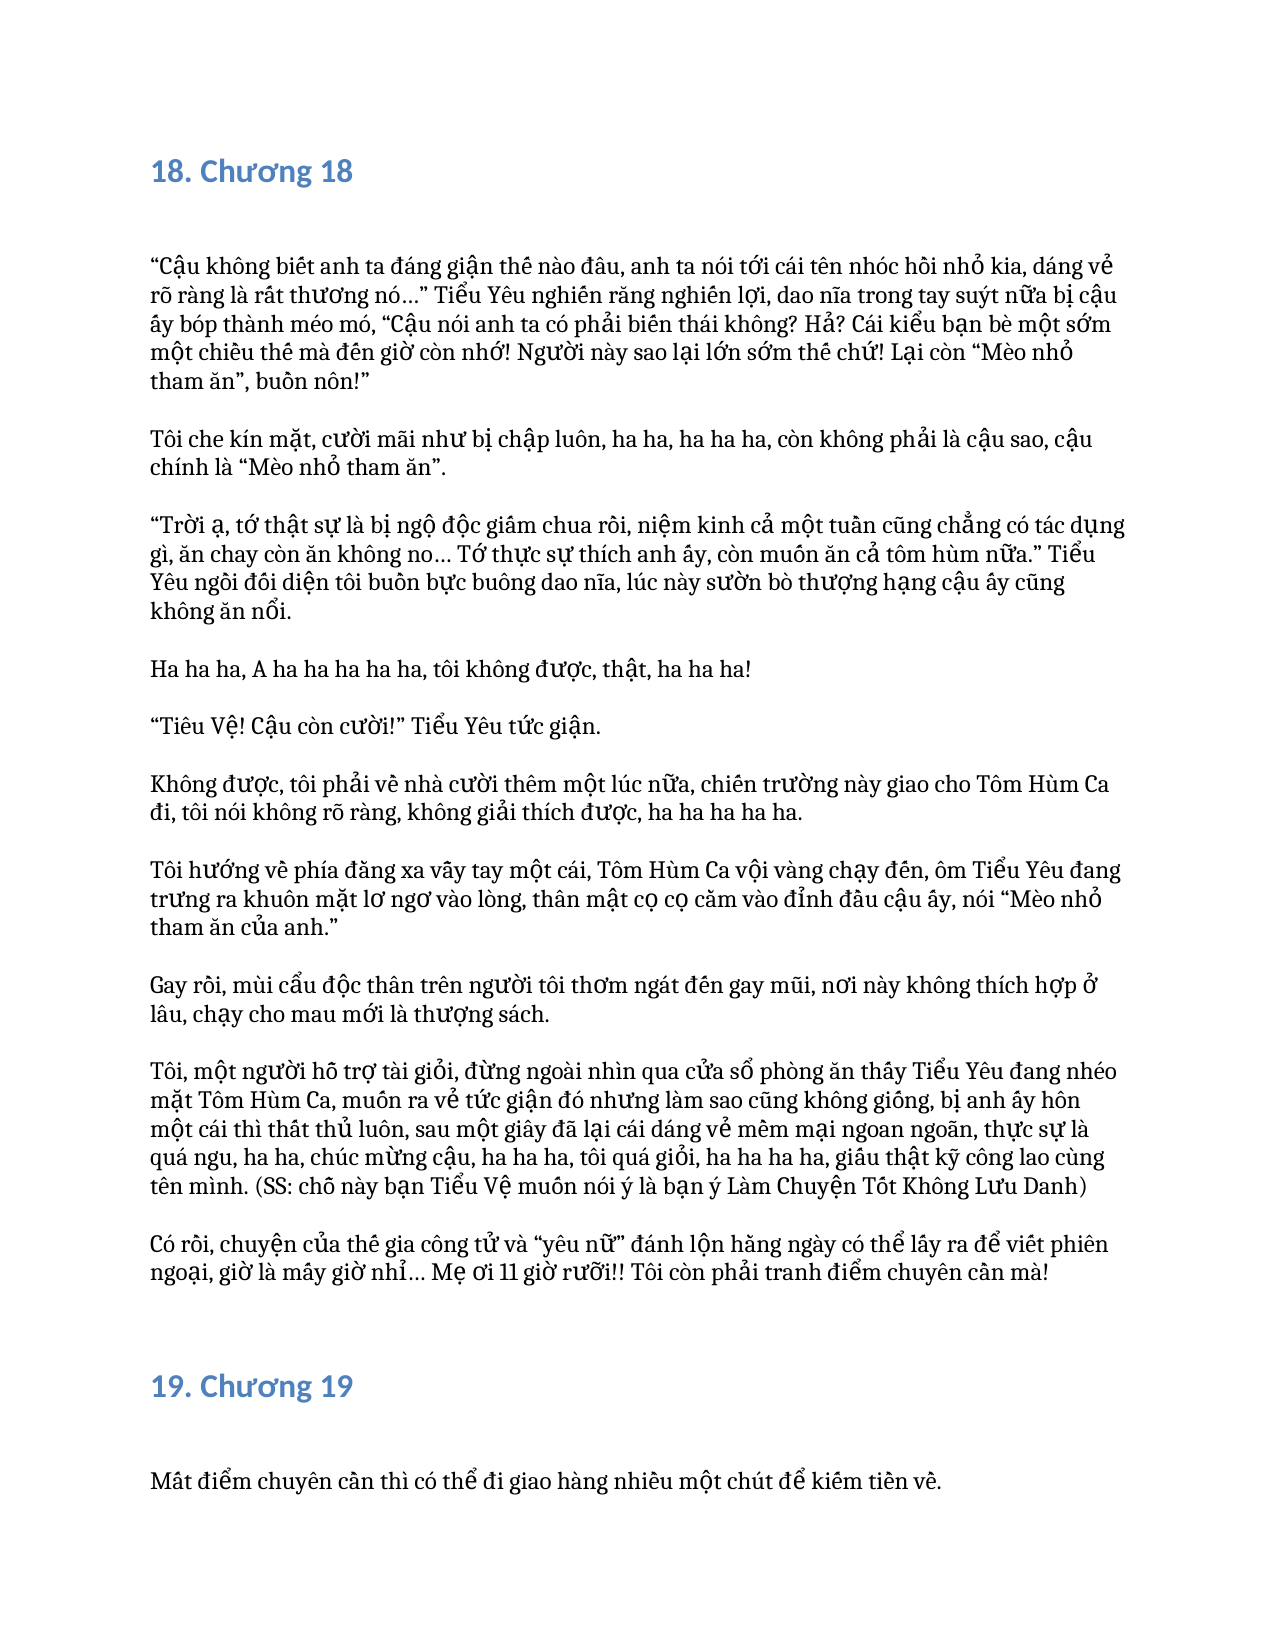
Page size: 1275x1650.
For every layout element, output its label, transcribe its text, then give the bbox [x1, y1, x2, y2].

subtitle 19. Chương 19 [150, 1365, 1125, 1406]
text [150, 1410, 1125, 1496]
text “Cậu không biết anh ta đáng giận thế nào đâu, anh ta nói tới cái tên nhóc hồi nhỏ kia, dáng vẻ rõ ràng là rất thương nó…” Tiểu Yêu nghiến răng nghiến lợi, dao nĩa trong tay suýt nữa bị cậu ấy bóp thành méo mó, “Cậu nói anh ta có phải biến thái không? Hả? Cái kiểu bạn bè một sớm một chiều thế mà đến giờ còn nhớ! Người này sao lại lớn sớm thế chứ! Lại còn “Mèo nhỏ tham ăn”, buồn nôn!” Tôi che kín mặt, cười mãi như bị chập luôn, ha ha, ha ha ha, còn không phải là cậu sao, cậu chính là “Mèo nhỏ tham ăn”. “Trời ạ, tớ thật sự là bị ngộ độc giấm chua rồi, niệm kinh cả một tuần cũng chẳng có tác dụng gì, ăn chay còn ăn không no… Tớ thực sự thích anh ấy, còn muốn ăn cả tôm hùm nữa.” Tiểu Yêu ngồi đối diện tôi buồn bực buông dao nĩa, lúc này sườn bò thượng hạng cậu ấy cũng không ăn nổi. Ha ha ha, A ha ha ha ha ha, tôi không được, thật, ha ha ha! “Tiêu Vệ! Cậu còn cười!” Tiểu Yêu tức giận. Không được, tôi phải về nhà cười thêm một lúc nữa, chiến trường này giao cho Tôm Hùm Ca đi, tôi nói không rõ ràng, không giải thích được, ha ha ha ha ha. Tôi hướng về phía đằng xa vẫy tay một cái, Tôm Hùm Ca vội vàng chạy đến, ôm Tiểu Yêu đang trưng ra khuôn mặt lơ ngơ vào lòng, thân mật cọ cọ cằm vào đỉnh đầu cậu ấy, nói “Mèo nhỏ tham ăn của anh.” Gay rồi, mùi cẩu độc thân trên người tôi thơm ngát đến gay mũi, nơi này không thích hợp ở lâu, chạy cho mau mới là thượng sách. Tôi, một người hỗ trợ tài giỏi, đừng ngoài nhìn qua cửa sổ phòng ăn thấy Tiểu Yêu đang nhéo mặt Tôm Hùm Ca, muốn ra vẻ tức giận đó nhưng làm sao cũng không giống, bị anh ấy hôn một cái thì thất thủ luôn, sau một giây đã lại cái dáng vẻ mềm mại ngoan ngoãn, thực sự là quá ngu, ha ha, chúc mừng cậu, ha ha ha, tôi quá giỏi, ha ha ha ha, giấu thật kỹ công lao cùng tên mình. (SS: chỗ này bạn Tiểu Vệ muốn nói ý là bạn ý Làm Chuyện Tốt Không Lưu Danh) Có rồi, chuyện của thế gia công tử và “yêu nữ” đánh lộn hằng ngày có thể lấy ra để viết phiên ngoại, giờ là mấy giờ nhỉ… Mẹ ơi 11 giờ rưỡi!! Tôi còn phải tranh điểm chuyên cần mà! [150, 194, 1125, 1344]
subtitle 18. Chương 18 [150, 150, 1125, 191]
